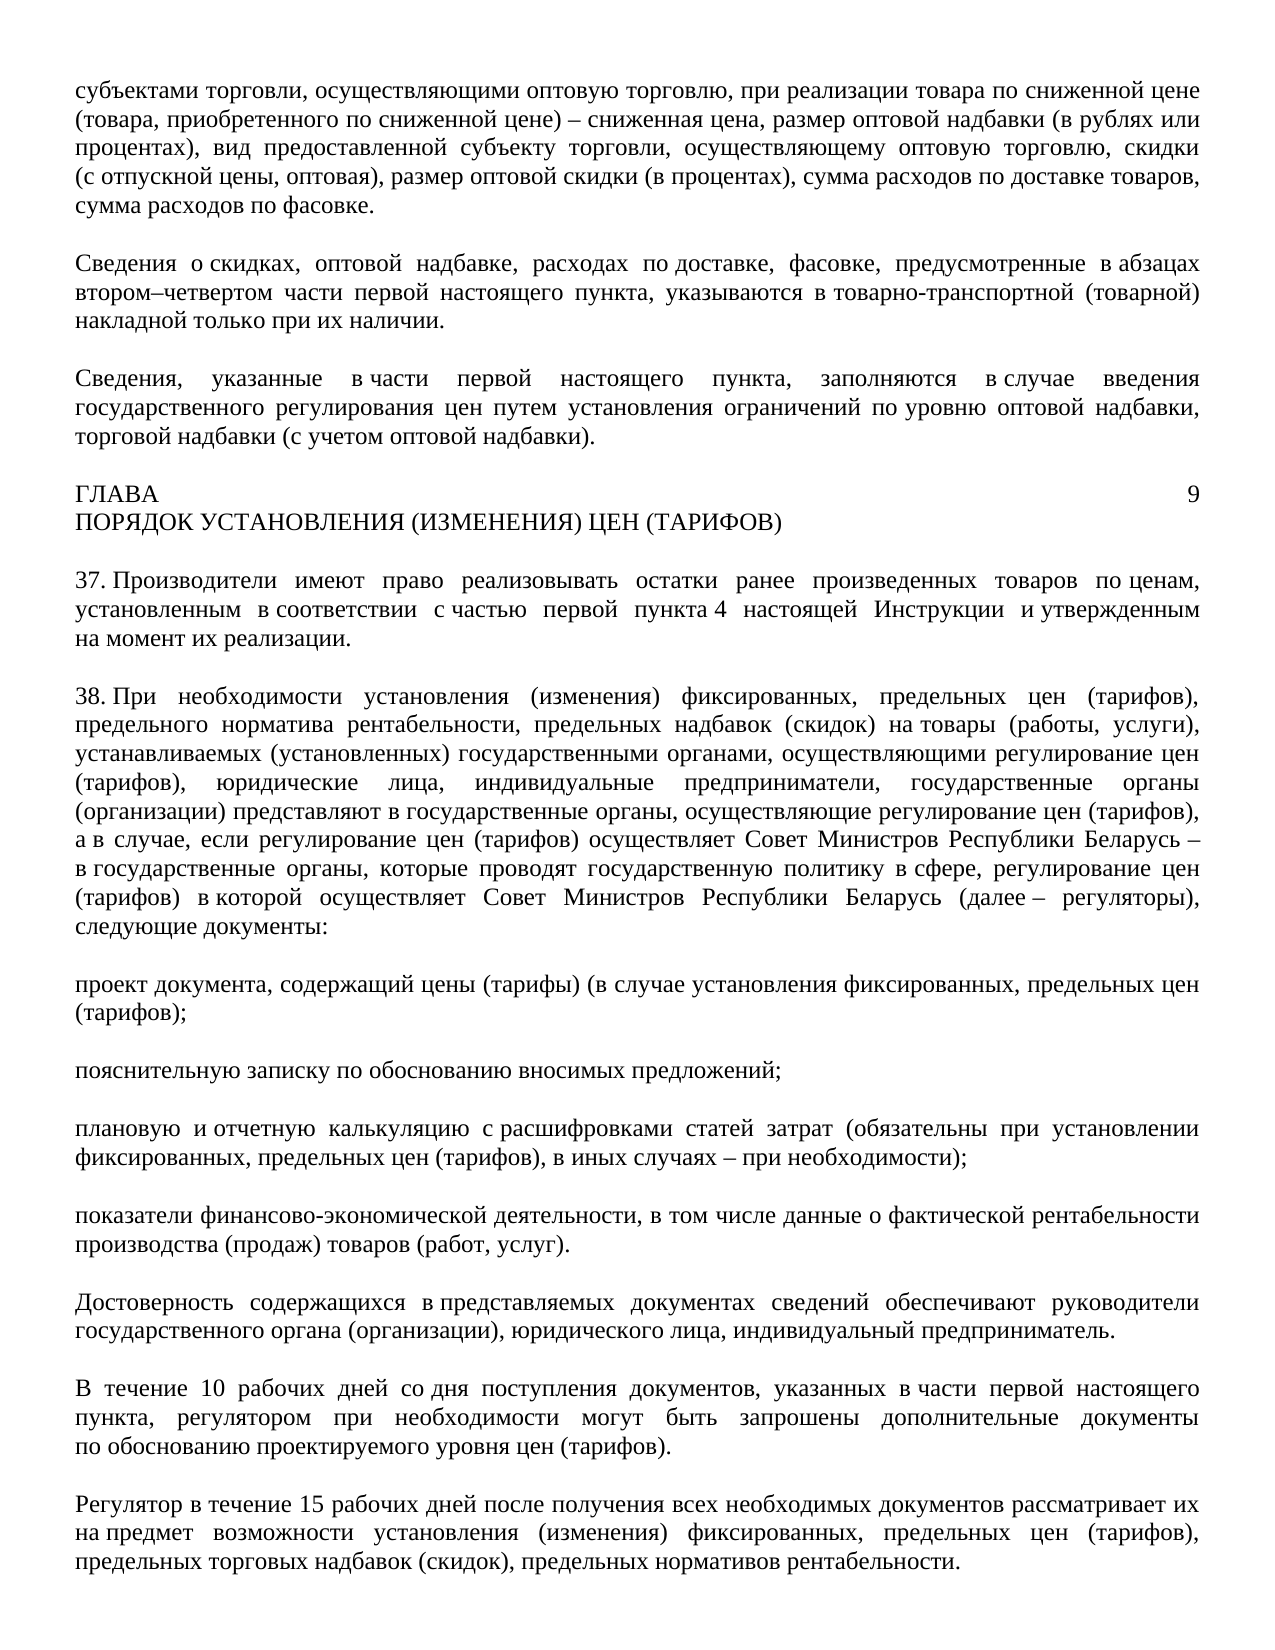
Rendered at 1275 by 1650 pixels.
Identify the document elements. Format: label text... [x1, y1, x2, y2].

text В течение 10 рабочих дней со дня поступления документов, указанных в части первой настоящего пункта, регулятором при необходимости могут быть запрошены дополнительные документы по обоснованию проектируемого уровня цен (тарифов). [75, 1373, 1200, 1459]
text Сведения о скидках, оптовой надбавке, расходах по доставке, фасовке, предусмотренные в абзацах втором–четвертом части первой настоящего пункта, указываются в товарно-транспортной (товарной) накладной только при их наличии. [75, 248, 1200, 334]
text показатели финансово-экономической деятельности, в том числе данные о фактической рентабельности производства (продаж) товаров (работ, услуг). [75, 1200, 1200, 1257]
text Сведения, указанные в части первой настоящего пункта, заполняются в случае введения государственного регулирования цен путем установления ограничений по уровню оптовой надбавки, торговой надбавки (с учетом оптовой надбавки). [75, 363, 1200, 449]
text проект документа, содержащий цены (тарифы) (в случае установления фиксированных, предельных цен (тарифов); [75, 969, 1200, 1026]
text Регулятор в течение 15 рабочих дней после получения всех необходимых документов рассматривает их на предмет возможности установления (изменения) фиксированных, предельных цен (тарифов), предельных торговых надбавок (скидок), предельных нормативов рентабельности. [75, 1489, 1200, 1575]
text плановую и отчетную калькуляцию с расшифровками статей затрат (обязательны при установлении фиксированных, предельных цен (тарифов), в иных случаях – при необходимости); [75, 1113, 1200, 1171]
text 38. При необходимости установления (изменения) фиксированных, предельных цен (тарифов), предельного норматива рентабельности, предельных надбавок (скидок) на товары (работы, услуги), устанавливаемых (установленных) государственными органами, осуществляющими регулирование цен (тарифов), юридические лица, индивидуальные предприниматели, государственные органы (организации) представляют в государственные органы, осуществляющие регулирование цен (тарифов), а в случае, если регулирование цен (тарифов) осуществляет Совет Министров Республики Беларусь – в государственные органы, которые проводят государственную политику в сфере, регулирование цен (тарифов) в которой осуществляет Совет Министров Республики Беларусь (далее – регуляторы), следующие документы: [75, 681, 1200, 939]
text Достоверность содержащихся в представляемых документах сведений обеспечивают руководители государственного органа (организации), юридического лица, индивидуальный предприниматель. [75, 1287, 1200, 1344]
text субъектами торговли, осуществляющими оптовую торговлю, при реализации товара по сниженной цене (товара, приобретенного по сниженной цене) – сниженная цена, размер оптовой надбавки (в рублях или процентах), вид предоставленной субъекту торговли, осуществляющему оптовую торговлю, скидки (с отпускной цены, оптовая), размер оптовой скидки (в процентах), сумма расходов по доставке товаров, сумма расходов по фасовке. [75, 75, 1200, 219]
text пояснительную записку по обоснованию вносимых предложений; [75, 1055, 1200, 1084]
text ГЛАВА 9 ПОРЯДОК УСТАНОВЛЕНИЯ (ИЗМЕНЕНИЯ) ЦЕН (ТАРИФОВ) [75, 479, 1200, 536]
text 37. Производители имеют право реализовывать остатки ранее произведенных товаров по ценам, установленным в соответствии с частью первой пункта 4 настоящей Инструкции и утвержденным на момент их реализации. [75, 565, 1200, 652]
